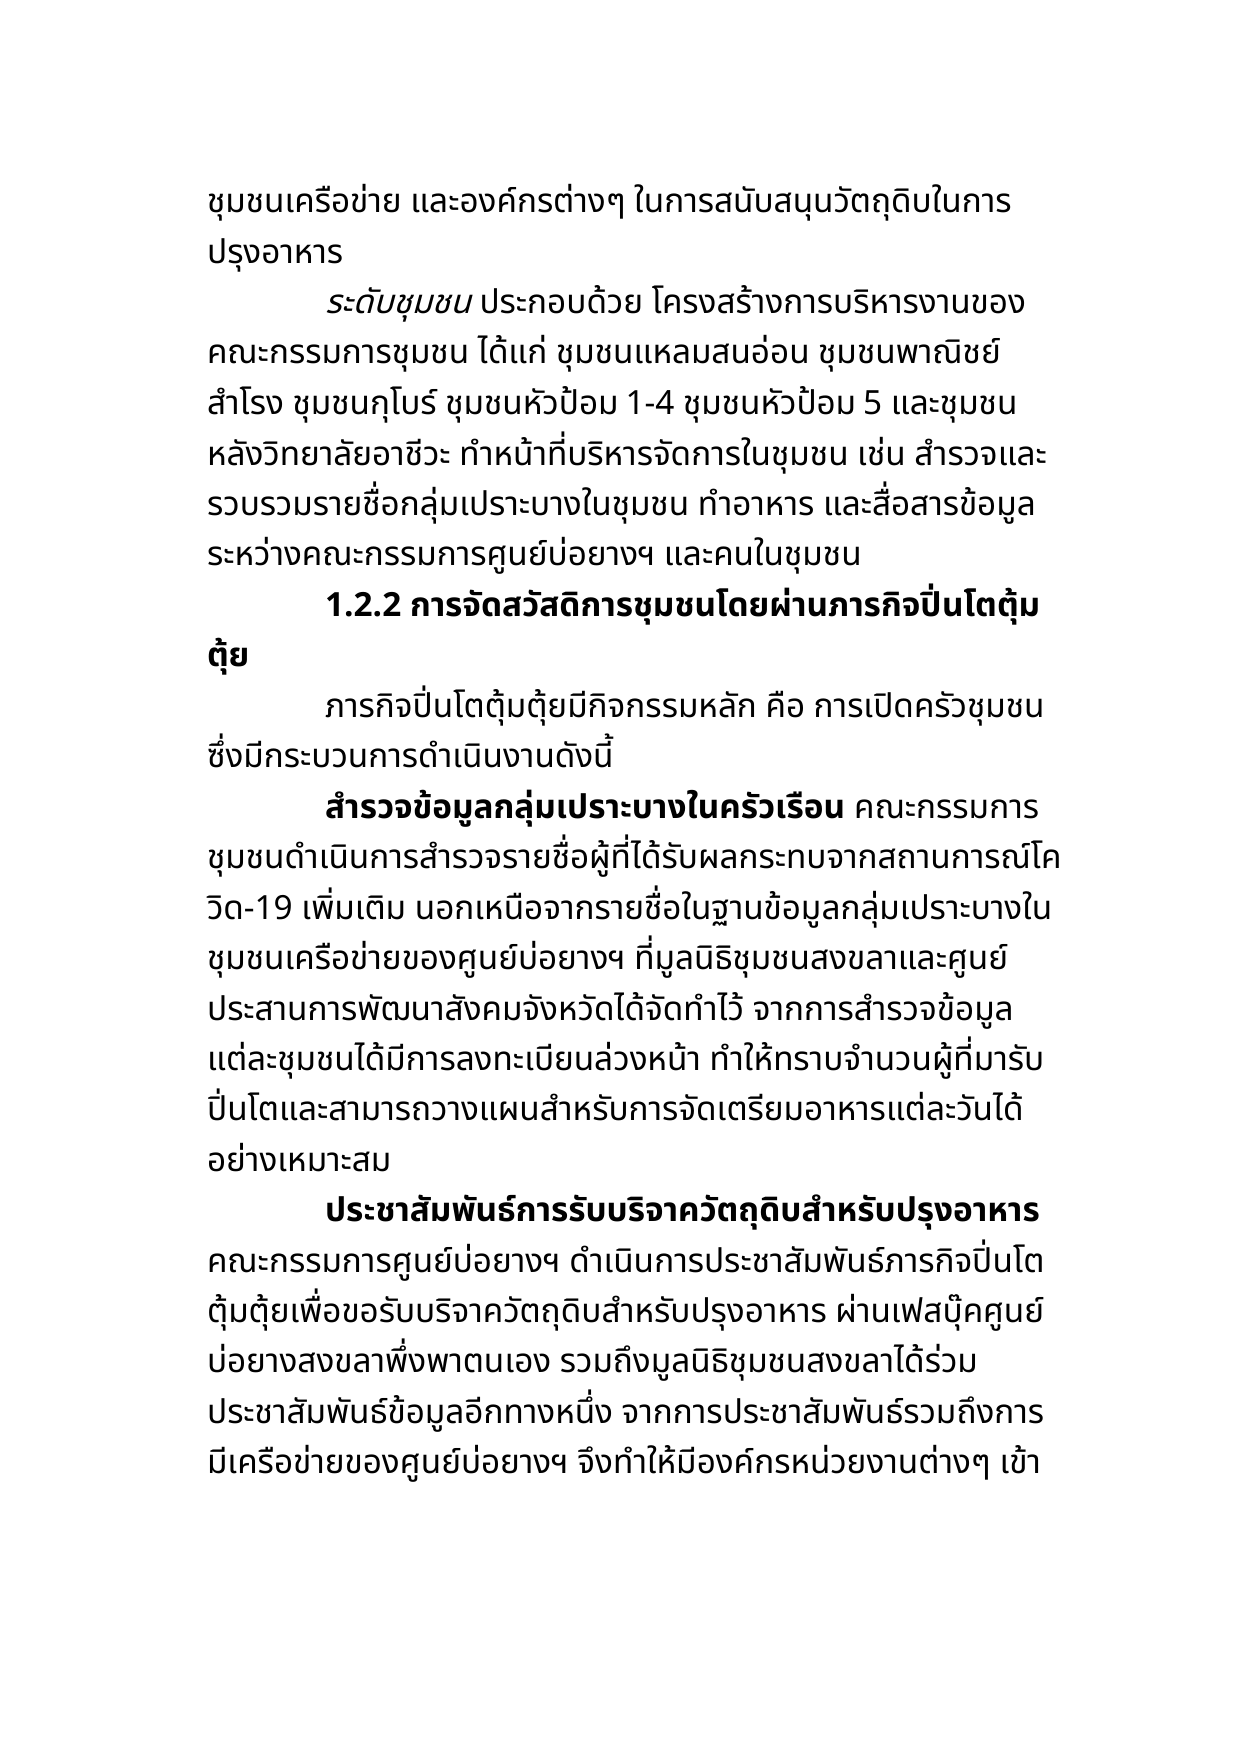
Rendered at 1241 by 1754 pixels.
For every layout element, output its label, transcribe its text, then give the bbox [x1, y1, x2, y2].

text สำรวจข้อมูลกลุ่มเปราะบางในครัวเรือน คณะกรรมการชุมชนดำเนินการสำรวจรายชื่อผู้ที่ได้รับผลกระทบจากสถานการณ์โควิด-19 เพิ่มเติม นอกเหนือจากรายชื่อในฐานข้อมูลกลุ่มเปราะบางในชุมชนเครือข่ายของศูนย์บ่อยางฯ ที่มูลนิธิชุมชนสงขลาและศูนย์ประสานการพัฒนาสังคมจังหวัดได้จัดทำไว้ จากการสำรวจข้อมูล แต่ละชุมชนได้มีการลงทะเบียนล่วงหน้า ทำให้ทราบจำนวนผู้ที่มารับปิ่นโตและสามารถวางแผนสำหรับการจัดเตรียมอาหารแต่ละวันได้อย่างเหมาะสม [207, 783, 1063, 1186]
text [207, 1186, 1063, 1489]
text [207, 177, 1063, 278]
text 1.2.2 การจัดสวัสดิการชุมชนโดยผ่านภารกิจปิ่นโตตุ้มตุ้ย [207, 581, 1063, 682]
text ภารกิจปิ่นโตตุ้มตุ้ยมีกิจกรรมหลัก คือ การเปิดครัวชุมชน ซึ่งมีกระบวนการดำเนินงานดังนี้ [207, 682, 1063, 783]
text ระดับชุมชน ประกอบด้วย โครงสร้างการบริหารงานของคณะกรรมการชุมชน ได้แก่ ชุมชนแหลมสนอ่อน ชุมชนพาณิชย์สำโรง ชุมชนกุโบร์ ชุมชนหัวป้อม1-4 ชุมชนหัวป้อม5 และชุมชนหลังวิทยาลัยอาชีวะ ทำหน้าที่บริหารจัดการในชุมชน เช่น สำรวจและรวบรวมรายชื่อกลุ่มเปราะบางในชุมชน ทำอาหาร และสื่อสารข้อมูลระหว่างคณะกรรมการศูนย์บ่อยางฯ และคนในชุมชน [207, 278, 1063, 581]
